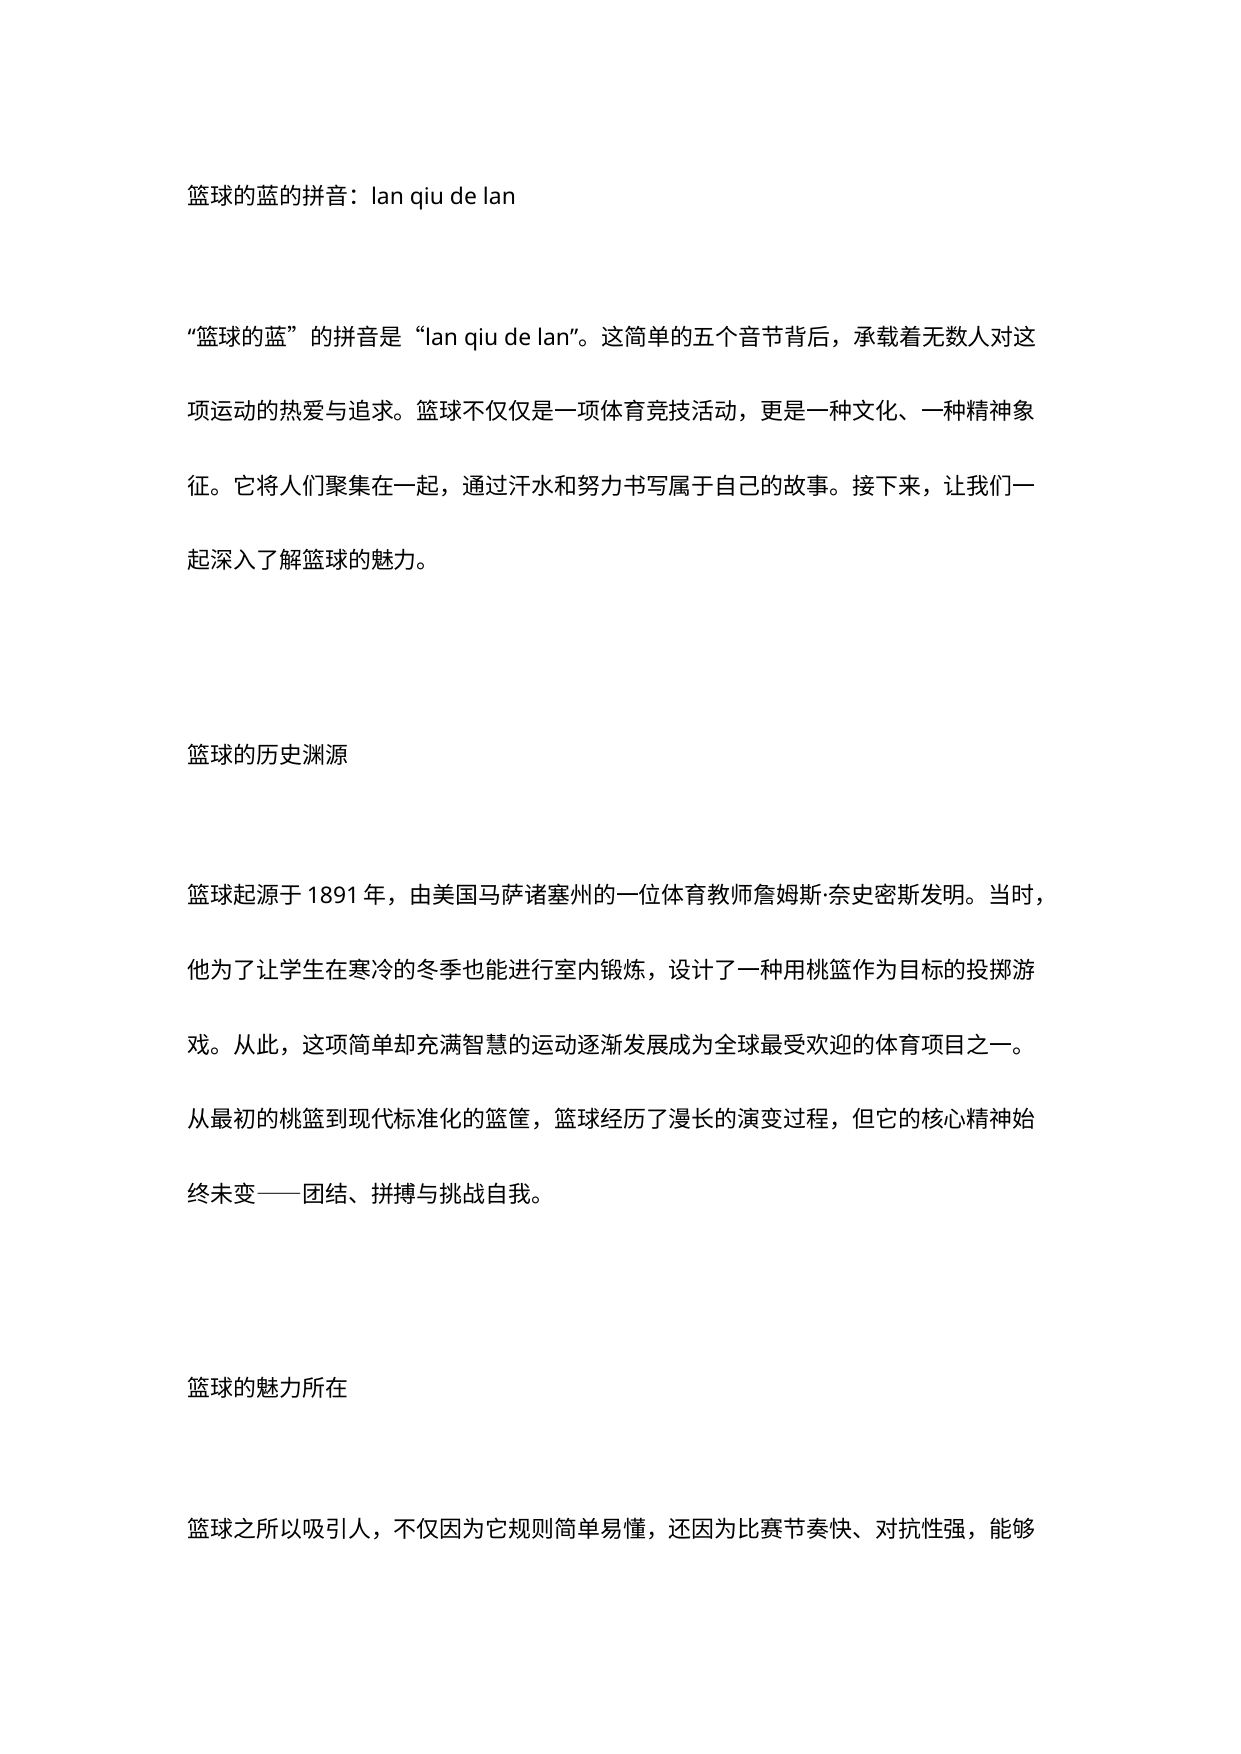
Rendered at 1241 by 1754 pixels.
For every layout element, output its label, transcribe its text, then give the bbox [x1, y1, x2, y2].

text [187, 1495, 1053, 1560]
text 篮球的蓝的拼音：lan qiu de lan [187, 162, 1053, 227]
text 篮球的历史渊源 [187, 721, 1053, 786]
text “篮球的蓝”的拼音是“lan qiu de lan”。这简单的五个音节背后，承载着无数人对这项运动的热爱与追求。篮球不仅仅是一项体育竞技活动，更是一种文化、一种精神象征。它将人们聚集在一起，通过汗水和努力书写属于自己的故事。接下来，让我们一起深入了解篮球的魅力。 [187, 302, 1053, 592]
text 篮球起源于1891年，由美国马萨诸塞州的一位体育教师詹姆斯·奈史密斯发明。当时，他为了让学生在寒冷的冬季也能进行室内锻炼，设计了一种用桃篮作为目标的投掷游戏。从此，这项简单却充满智慧的运动逐渐发展成为全球最受欢迎的体育项目之一。从最初的桃篮到现代标准化的篮筐，篮球经历了漫长的演变过程，但它的核心精神始终未变——团结、拼搏与挑战自我。 [187, 861, 1053, 1225]
text 篮球的魅力所在 [187, 1354, 1053, 1419]
